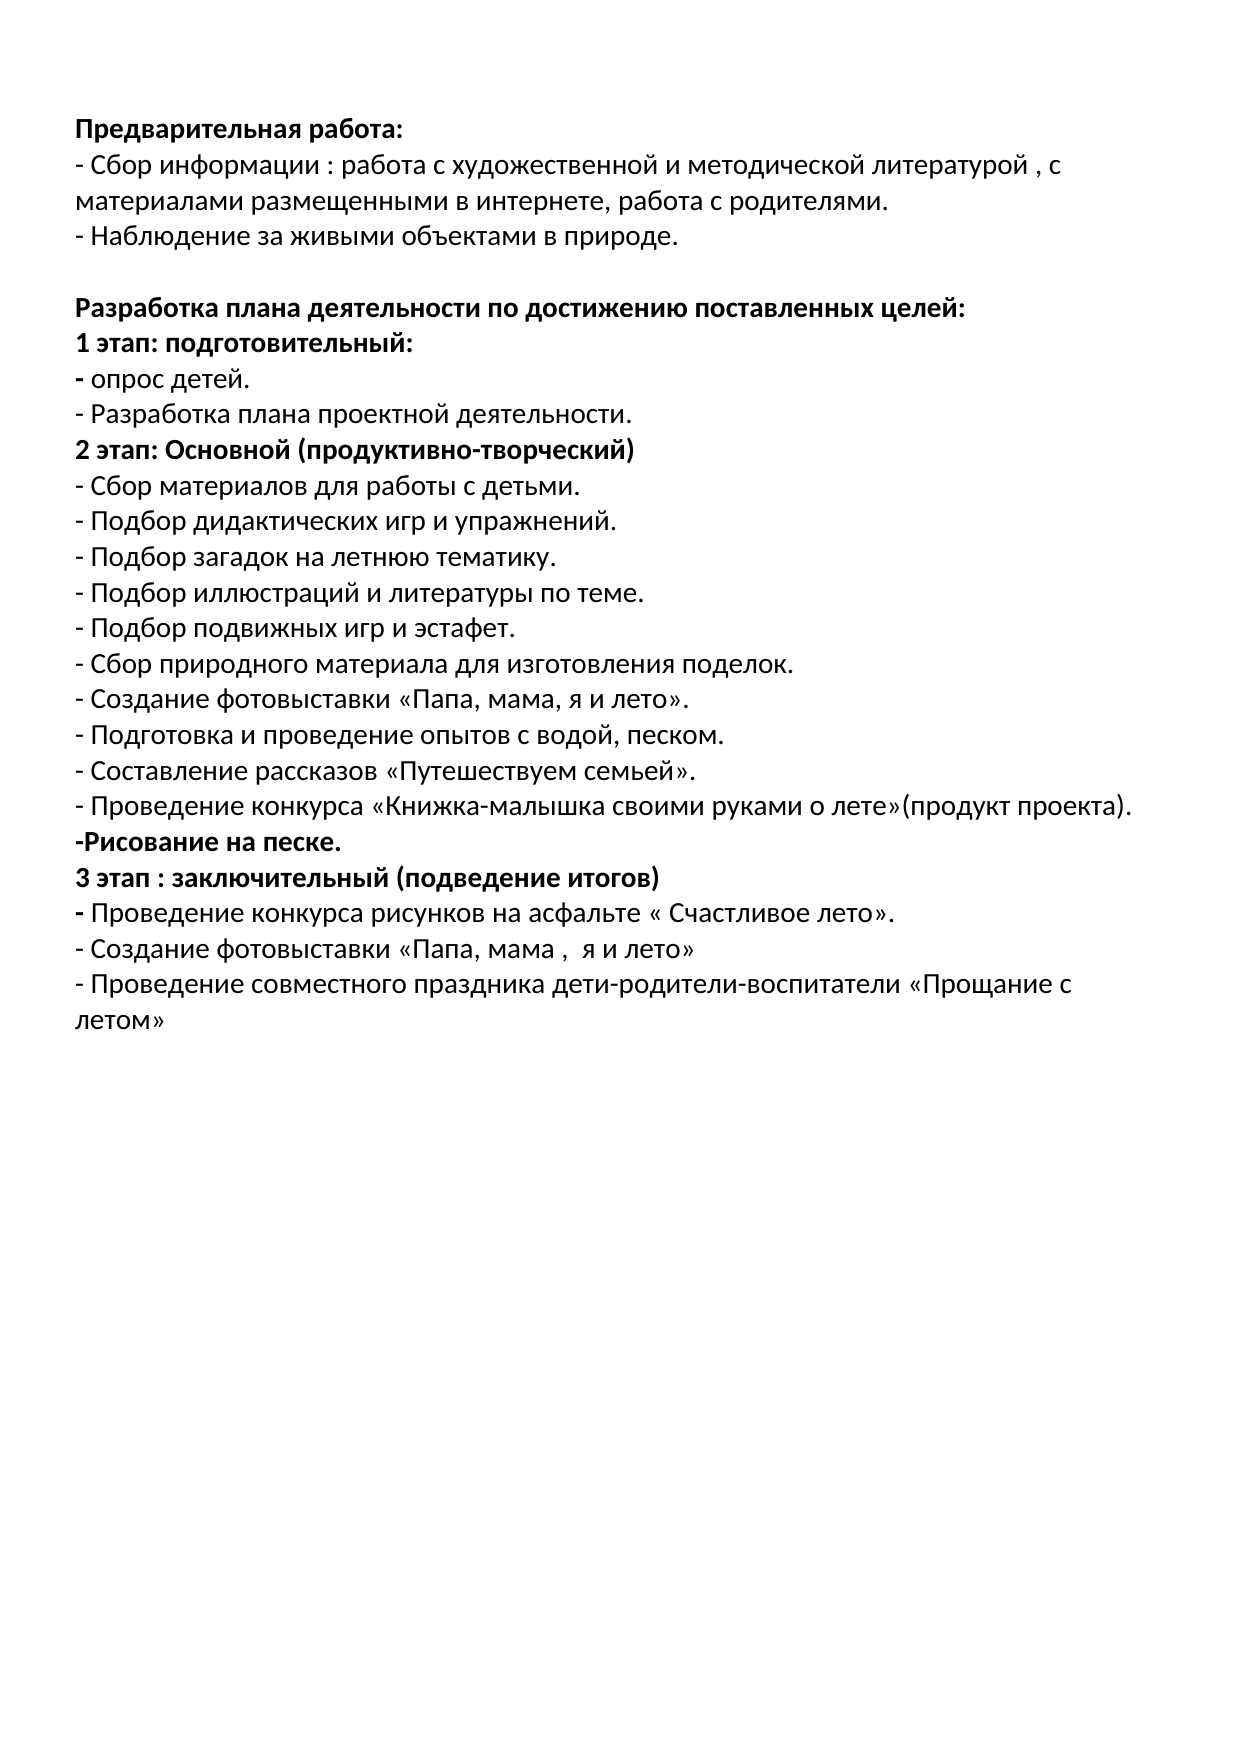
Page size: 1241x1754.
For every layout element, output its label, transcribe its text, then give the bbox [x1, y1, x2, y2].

text - Сбор природного материала для изготовления поделок. [75, 645, 1165, 681]
text - Проведение конкурса рисунков на асфальте « Счастливое лето». [75, 894, 1165, 930]
text - Проведение конкурса «Книжка-малышка своими руками о лете»(продукт проекта). [75, 787, 1165, 823]
text Предварительная работа: [75, 111, 1165, 146]
text - Создание фотовыставки «Папа, мама , я и лето» [75, 930, 1165, 966]
text - Сбор информации : работа с художественной и методической литературой , с материалами размещенными в интернете, работа с родителями. [75, 146, 1165, 217]
text - Проведение совместного праздника дети-родители-воспитатели «Прощание с летом» [75, 966, 1165, 1037]
text - Составление рассказов «Путешествуем семьей». [75, 752, 1165, 787]
text 3 этап : заключительный (подведение итогов) [75, 859, 1165, 894]
text - Наблюдение за живыми объектами в природе. [75, 217, 1165, 253]
text 2 этап: Основной (продуктивно-творческий) [75, 431, 1165, 467]
text Разработка плана деятельности по достижению поставленных целей: [75, 289, 1165, 324]
text - Подбор загадок на летнюю тематику. [75, 538, 1165, 574]
text - Подготовка и проведение опытов с водой, песком. [75, 716, 1165, 752]
text - Разработка плана проектной деятельности. [75, 396, 1165, 431]
text - Подбор иллюстраций и литературы по теме. [75, 574, 1165, 609]
text - Подбор дидактических игр и упражнений. [75, 502, 1165, 538]
text - Подбор подвижных игр и эстафет. [75, 609, 1165, 645]
text - Сбор материалов для работы с детьми. [75, 467, 1165, 502]
text - Создание фотовыставки «Папа, мама, я и лето». [75, 681, 1165, 716]
text - опрос детей. [75, 360, 1165, 396]
text 1 этап: подготовительный: [75, 324, 1165, 360]
text -Рисование на песке. [75, 823, 1165, 859]
